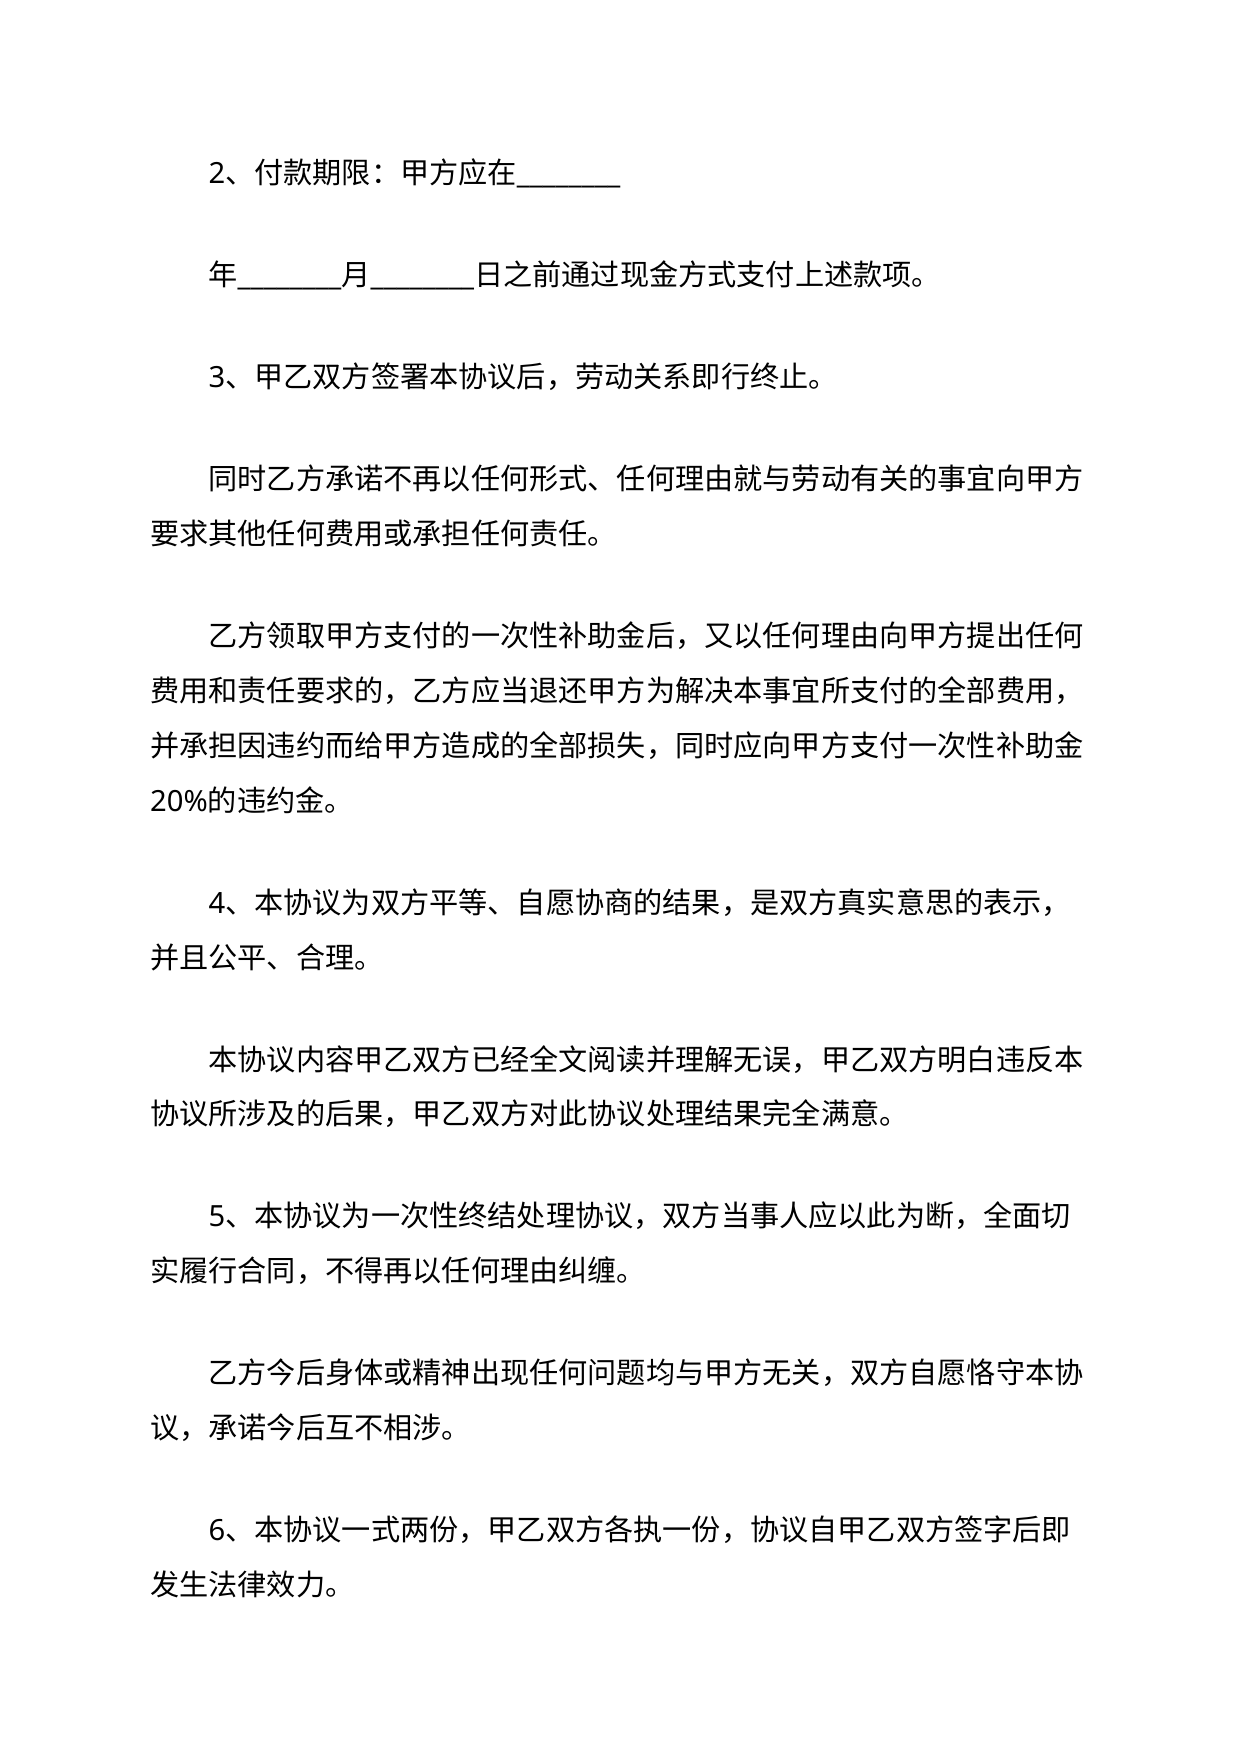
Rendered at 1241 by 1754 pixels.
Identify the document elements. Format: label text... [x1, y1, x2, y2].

text 本协议内容甲乙双方已经全文阅读并理解无误，甲乙双方明白违反本协议所涉及的后果，甲乙双方对此协议处理结果完全满意。 [150, 1036, 1090, 1133]
text 2、付款期限：甲方应在________ [150, 150, 1090, 192]
text 乙方领取甲方支付的一次性补助金后，又以任何理由向甲方提出任何费用和责任要求的，乙方应当退还甲方为解决本事宜所支付的全部费用，并承担因违约而给甲方造成的全部损失，同时应向甲方支付一次性补助金20%的违约金。 [150, 613, 1090, 820]
text 同时乙方承诺不再以任何形式、任何理由就与劳动有关的事宜向甲方要求其他任何费用或承担任何责任。 [150, 456, 1090, 553]
text 6、本协议一式两份，甲乙双方各执一份，协议自甲乙双方签字后即发生法律效力。 [150, 1506, 1090, 1603]
text 5、本协议为一次性终结处理协议，双方当事人应以此为断，全面切实履行合同，不得再以任何理由纠缠。 [150, 1193, 1090, 1290]
text 乙方今后身体或精神出现任何问题均与甲方无关，双方自愿恪守本协议，承诺今后互不相涉。 [150, 1349, 1090, 1447]
text 年________月________日之前通过现金方式支付上述款项。 [150, 252, 1090, 294]
text 3、甲乙双方签署本协议后，劳动关系即行终止。 [150, 354, 1090, 396]
text 4、本协议为双方平等、自愿协商的结果，是双方真实意思的表示，并且公平、合理。 [150, 879, 1090, 977]
